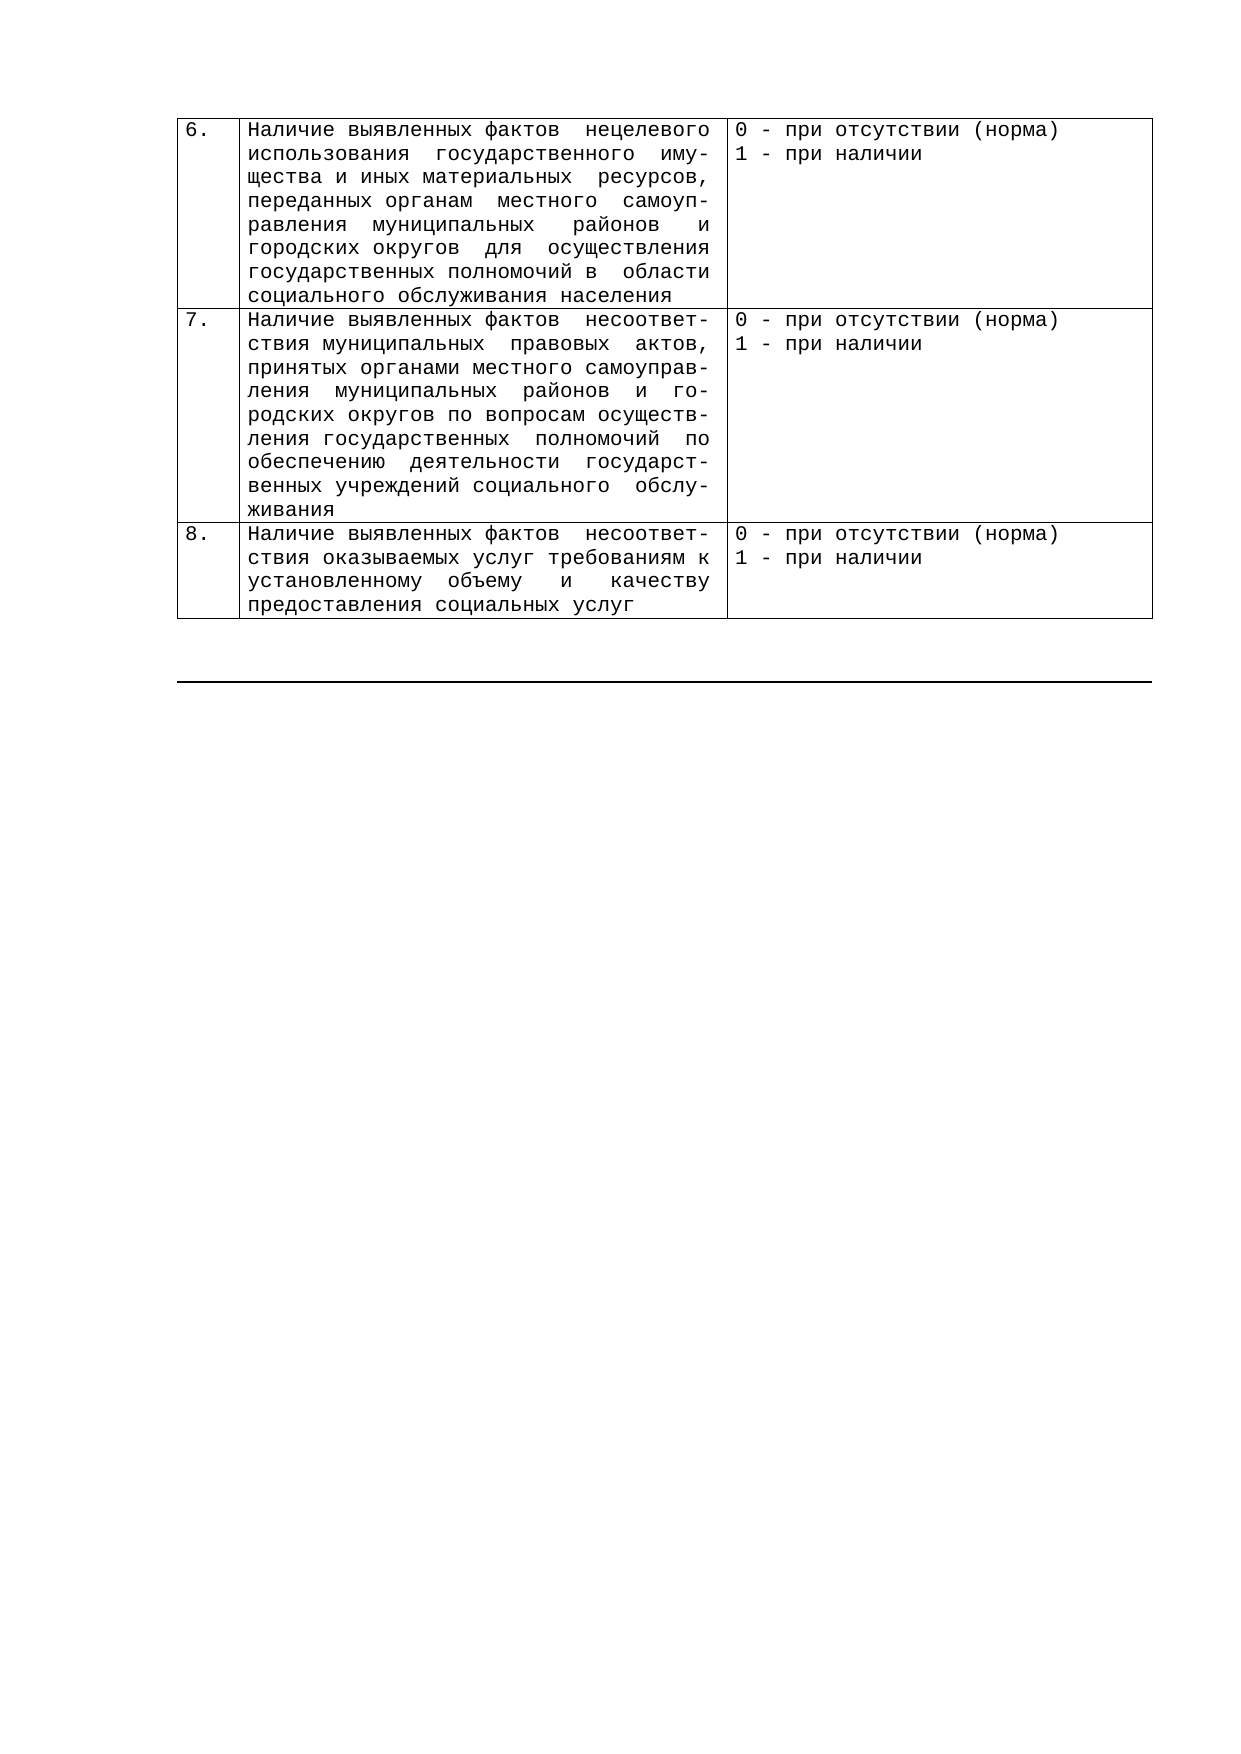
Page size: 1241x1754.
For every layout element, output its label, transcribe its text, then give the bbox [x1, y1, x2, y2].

table_cell 8. [178, 523, 239, 618]
table_cell Наличие выявленных фактов нецелевого использования государственного иму- щества и иных материальных ресурсов, переданных органам местного самоуп- равления муниципальных районов и городских округов для осуществления государственных полномочий в области социального обслуживания населения [240, 119, 727, 308]
table_cell Наличие выявленных фактов несоответ- ствия оказываемых услуг требованиям к установленному объему и качеству предоставления социальных услуг [240, 523, 727, 618]
table_cell 6. [178, 119, 239, 308]
table_cell 0 - при отсутствии (норма) 1 - при наличии [728, 309, 1152, 522]
table_cell 0 - при отсутствии (норма) 1 - при наличии [728, 523, 1152, 618]
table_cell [728, 119, 1152, 308]
table_cell 7. [178, 309, 239, 522]
table_cell Наличие выявленных фактов несоответ- ствия муниципальных правовых актов, принятых органами местного самоуправ- ления муниципальных районов и го- родских округов по вопросам осуществ- ления государственных полномочий по обеспечению деятельности государст- венных учреждений социального обслу- живания [240, 309, 727, 522]
